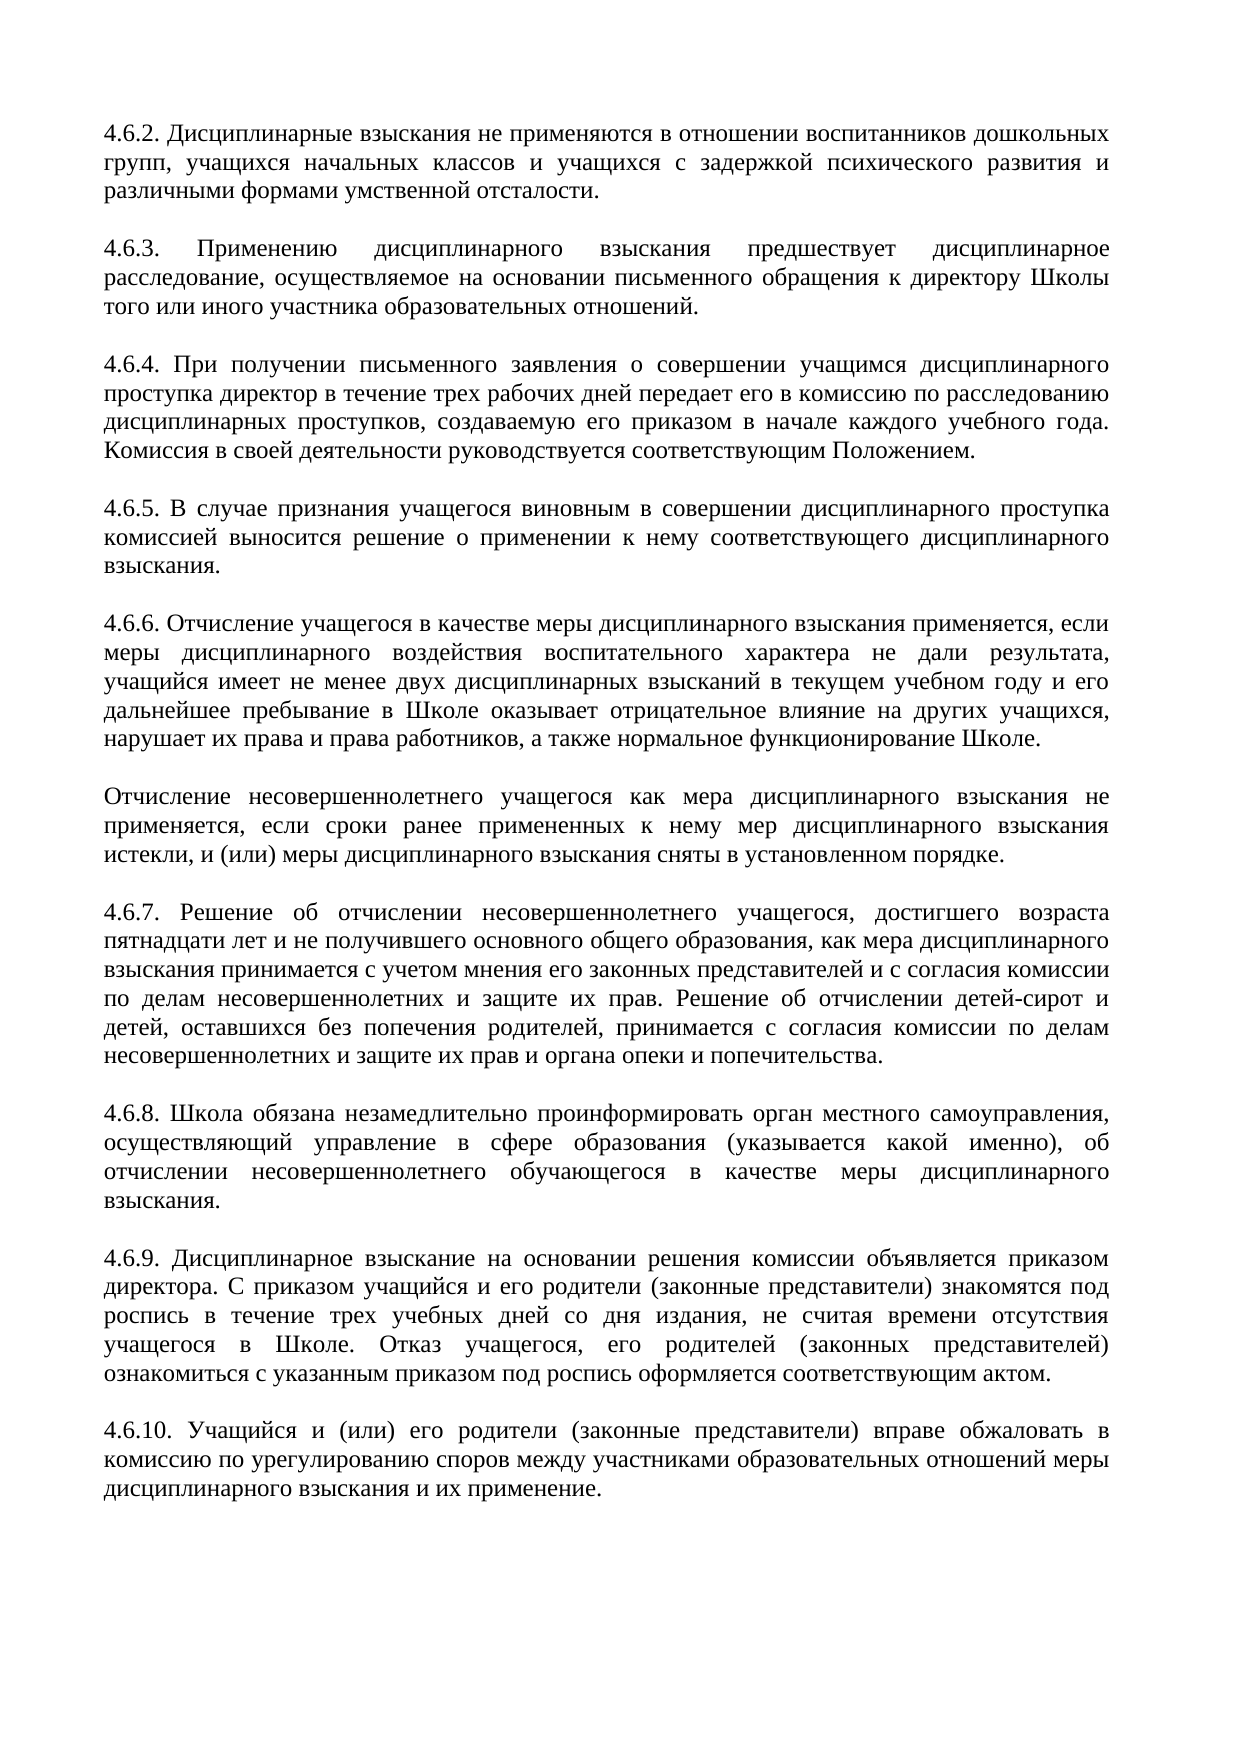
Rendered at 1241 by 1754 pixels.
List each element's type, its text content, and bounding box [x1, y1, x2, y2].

text 4.6.2. Дисциплинарные взыскания не применяются в отношении воспитанников дошкольных групп, учащихся начальных классов и учащихся с задержкой психического развития и различными формами умственной отсталости. [103, 118, 1110, 204]
text 4.6.9. Дисциплинарное взыскание на основании решения комиссии объявляется приказом директора. С приказом учащийся и его родители (законные представители) знакомятся под роспись в течение трех учебных дней со дня издания, не считая времени отсутствия учащегося в Школе. Отказ учащегося, его родителей (законных представителей) ознакомиться с указанным приказом под роспись оформляется соответствующим актом. [103, 1243, 1110, 1386]
text 4.6.4. При получении письменного заявления о совершении учащимся дисциплинарного проступка директор в течение трех рабочих дней передает его в комиссию по расследованию дисциплинарных проступков, создаваемую его приказом в начале каждого учебного года. Комиссия в своей деятельности руководствуется соответствующим Положением. [103, 349, 1110, 464]
text 4.6.7. Решение об отчислении несовершеннолетнего учащегося, достигшего возраста пятнадцати лет и не получившего основного общего образования, как мера дисциплинарного взыскания принимается с учетом мнения его законных представителей и с согласия комиссии по делам несовершеннолетних и защите их прав. Решение об отчислении детей-сирот и детей, оставшихся без попечения родителей, принимается с согласия комиссии по делам несовершеннолетних и защите их прав и органа опеки и попечительства. [103, 897, 1110, 1069]
text 4.6.6. Отчисление учащегося в качестве меры дисциплинарного взыскания применяется, если меры дисциплинарного воздействия воспитательного характера не дали результата, учащийся имеет не менее двух дисциплинарных взысканий в текущем учебном году и его дальнейшее пребывание в Школе оказывает отрицательное влияние на других учащихся, нарушает их права и права работников, а также нормальное функционирование Школе. [103, 608, 1110, 752]
text 4.6.8. Школа обязана незамедлительно проинформировать орган местного самоуправления, осуществляющий управление в сфере образования (указывается какой именно), об отчислении несовершеннолетнего обучающегося в качестве меры дисциплинарного взыскания. [103, 1098, 1110, 1213]
text 4.6.3. Применению дисциплинарного взыскания предшествует дисциплинарное расследование, осуществляемое на основании письменного обращения к директору Школы того или иного участника образовательных отношений. [103, 233, 1110, 320]
text 4.6.5. В случае признания учащегося виновным в совершении дисциплинарного проступка комиссией выносится решение о применении к нему соответствующего дисциплинарного взыскания. [103, 493, 1110, 579]
text Отчисление несовершеннолетнего учащегося как мера дисциплинарного взыскания не применяется, если сроки ранее примененных к нему мер дисциплинарного взыскания истекли, и (или) меры дисциплинарного взыскания сняты в установленном порядке. [103, 781, 1110, 868]
text 4.6.10. Учащийся и (или) его родители (законные представители) вправе обжаловать в комиссию по урегулированию споров между участниками образовательных отношений меры дисциплинарного взыскания и их применение. [103, 1416, 1110, 1502]
